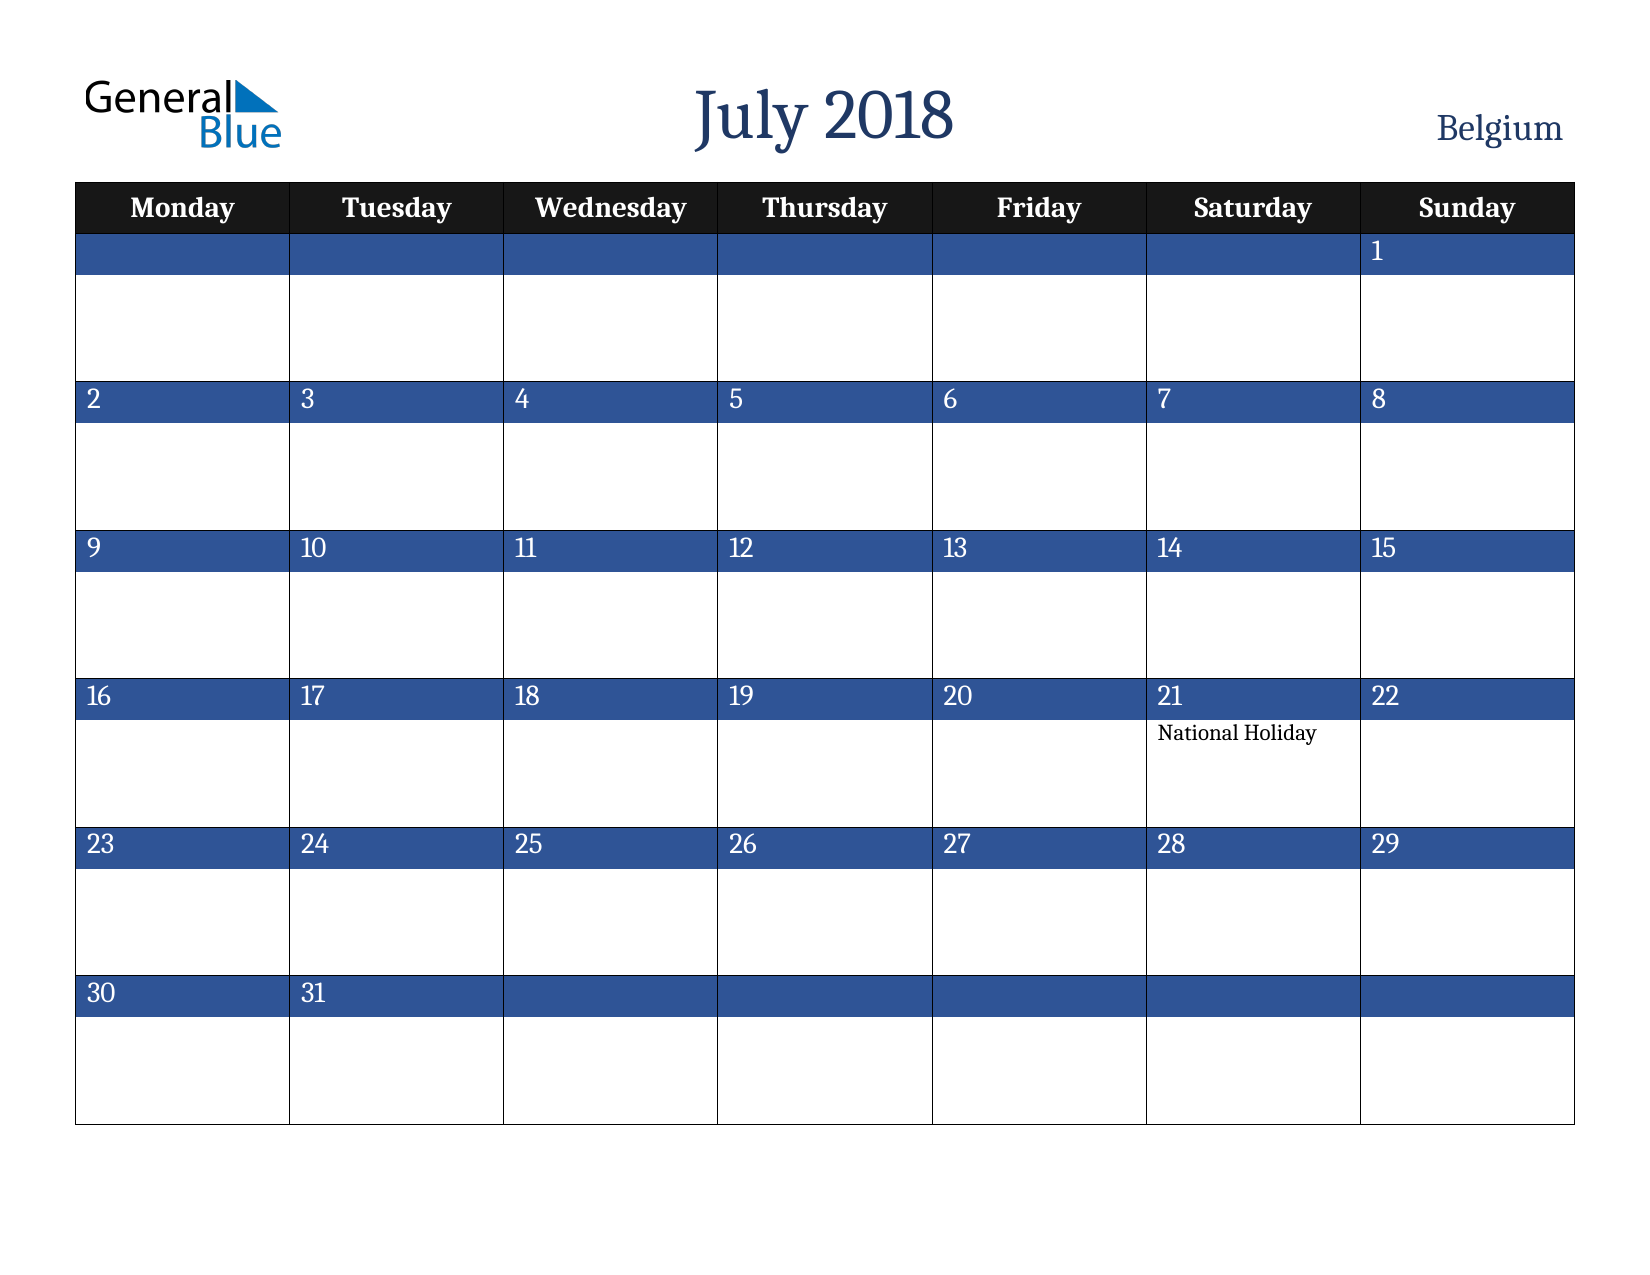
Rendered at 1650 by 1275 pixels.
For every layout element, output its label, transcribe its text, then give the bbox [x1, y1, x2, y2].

table_cell [718, 275, 932, 381]
table_cell [76, 869, 289, 975]
table_cell [76, 1017, 289, 1123]
table_cell 31 [290, 976, 503, 1017]
table_cell Monday [76, 183, 289, 233]
table_cell [1147, 275, 1360, 381]
table_cell 25 [504, 828, 717, 869]
table_cell [290, 234, 503, 275]
picture [86, 80, 281, 148]
table_cell 2 [76, 382, 289, 423]
table_cell 16 [76, 679, 289, 720]
table_cell [1361, 1017, 1574, 1123]
table_cell [290, 869, 503, 975]
table_cell 1 [1361, 234, 1574, 275]
table_cell [718, 572, 932, 678]
table_cell [1147, 572, 1360, 678]
table_cell [1361, 720, 1574, 827]
table_cell [718, 976, 932, 1017]
table_cell Friday [933, 183, 1146, 233]
table_cell [1147, 976, 1360, 1017]
table_cell 13 [933, 531, 1146, 572]
table_cell 7 [1147, 382, 1360, 423]
table_cell [76, 423, 289, 530]
table_cell 29 [1361, 828, 1574, 869]
table_cell Tuesday [290, 183, 503, 233]
table_header July 2018 [504, 75, 1146, 182]
table_cell [718, 423, 932, 530]
table_cell [1361, 275, 1574, 381]
table_cell [1361, 869, 1574, 975]
table_cell [933, 234, 1146, 275]
table_cell 18 [504, 679, 717, 720]
table_cell [718, 720, 932, 827]
table_cell 26 [718, 828, 932, 869]
table_cell [504, 423, 717, 530]
table_cell 6 [933, 382, 1146, 423]
table_cell [290, 275, 503, 381]
table_cell Thursday [718, 183, 932, 233]
table_cell 24 [290, 828, 503, 869]
table_cell Saturday [1147, 183, 1360, 233]
table_cell [76, 720, 289, 827]
table_cell [933, 1017, 1146, 1123]
table_cell [504, 976, 717, 1017]
table_cell [504, 1017, 717, 1123]
table_cell [933, 720, 1146, 827]
table_cell Wednesday [504, 183, 717, 233]
table_cell [718, 869, 932, 975]
table_cell [290, 1017, 503, 1123]
table_cell [76, 572, 289, 678]
table_cell 17 [290, 679, 503, 720]
table_cell 19 [718, 679, 932, 720]
table_cell 12 [718, 531, 932, 572]
table_cell [504, 869, 717, 975]
table_cell 28 [1147, 828, 1360, 869]
table_cell 10 [290, 531, 503, 572]
table_cell 15 [1361, 531, 1574, 572]
table_cell 27 [933, 828, 1146, 869]
table_cell 5 [718, 382, 932, 423]
table_header [76, 75, 503, 182]
table_cell [290, 423, 503, 530]
table_cell [933, 976, 1146, 1017]
table_cell 8 [1361, 382, 1574, 423]
table_cell [718, 234, 932, 275]
table_cell [933, 275, 1146, 381]
table_cell 9 [76, 531, 289, 572]
table_cell [1147, 234, 1360, 275]
table_cell [504, 275, 717, 381]
table_cell 23 [76, 828, 289, 869]
table_cell [1361, 572, 1574, 678]
table_cell [933, 423, 1146, 530]
table_cell [504, 720, 717, 827]
table_cell 11 [504, 531, 717, 572]
table_cell [933, 869, 1146, 975]
table_cell [1361, 976, 1574, 1017]
table_cell 14 [1147, 531, 1360, 572]
table_cell [504, 572, 717, 678]
table_cell [290, 572, 503, 678]
table_cell [76, 234, 289, 275]
table_cell 30 [76, 976, 289, 1017]
table_cell 3 [290, 382, 503, 423]
table_cell [718, 1017, 932, 1123]
table_cell National Holiday [1147, 720, 1360, 827]
table_cell [933, 572, 1146, 678]
table_cell [504, 234, 717, 275]
table_cell [1147, 869, 1360, 975]
table_cell [1361, 423, 1574, 530]
table_cell 20 [933, 679, 1146, 720]
table_cell [1147, 423, 1360, 530]
table_cell [76, 275, 289, 381]
table_cell [290, 720, 503, 827]
table_header Belgium [1146, 75, 1574, 182]
table_cell 22 [1361, 679, 1574, 720]
table_cell 21 [1147, 679, 1360, 720]
table_cell 4 [504, 382, 717, 423]
table_cell Sunday [1361, 183, 1574, 233]
table_cell [1147, 1017, 1360, 1123]
